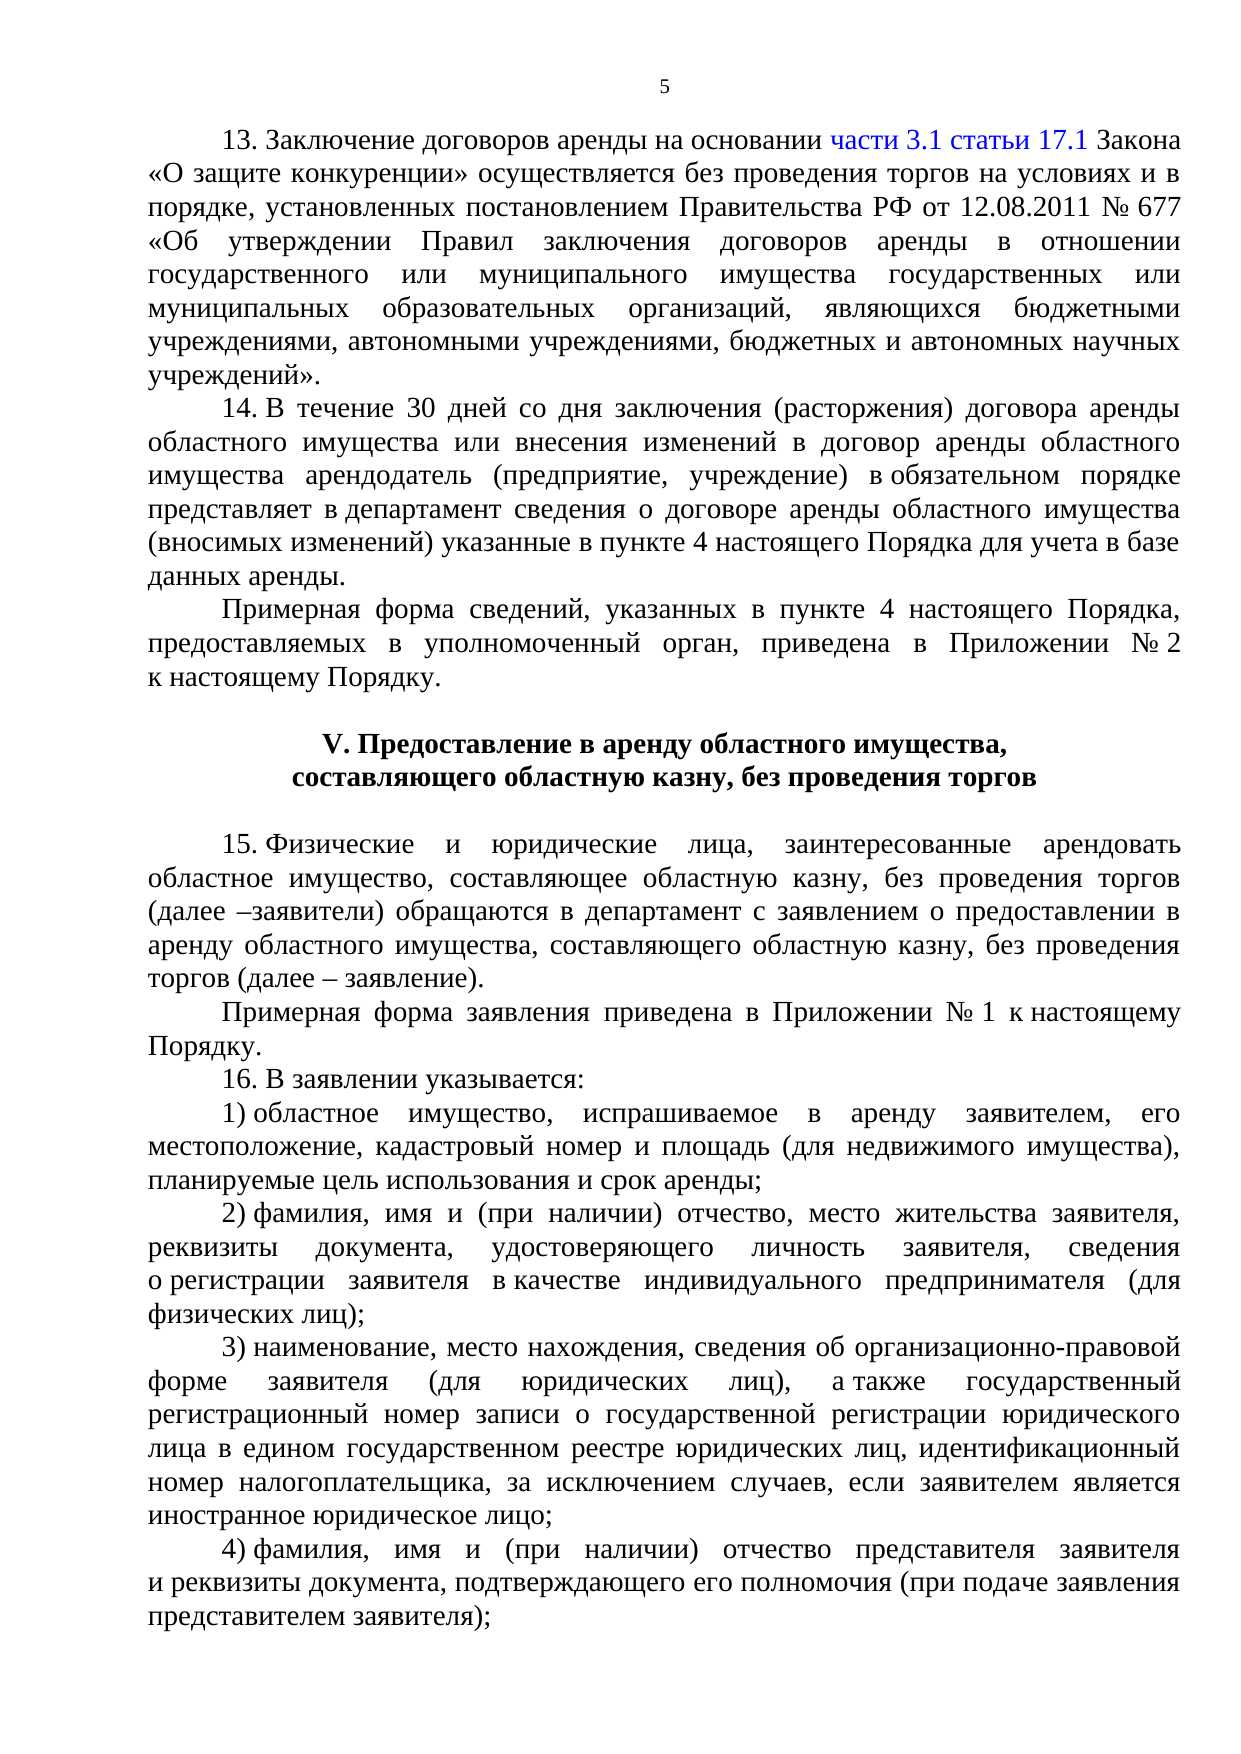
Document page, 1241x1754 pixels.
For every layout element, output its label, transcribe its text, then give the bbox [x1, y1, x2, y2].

text Примерная форма заявления приведена в Приложении № 1 к настоящему Порядку. [148, 994, 1181, 1061]
text 1) областное имущество, испрашиваемое в аренду заявителем, его местоположение, кадастровый номер и площадь (для недвижимого имущества), планируемые цель использования и срок аренды; [148, 1095, 1181, 1195]
text 4) фамилия, имя и (при наличии) отчество представителя заявителя и реквизиты документа, подтверждающего его полномочия (при подаче заявления представителем заявителя); [148, 1531, 1181, 1631]
text 16. В заявлении указывается: [148, 1061, 1181, 1095]
text V. Предоставление в аренду областного имущества, [148, 726, 1181, 759]
text 13. Заключение договоров аренды на основании части 3.1 статьи 17.1 Закона «О защите конкуренции» осуществляется без проведения торгов на условиях и в порядке, установленных постановлением Правительства РФ от 12.08.2011 № 677 «Об утверждении Правил заключения договоров аренды в отношении государственного или муниципального имущества государственных или муниципальных образовательных организаций, являющихся бюджетными учреждениями, автономными учреждениями, бюджетных и автономных научных учреждений». [148, 122, 1181, 390]
text составляющего областную казну, без проведения торгов [148, 759, 1181, 793]
text Примерная форма сведений, указанных в пункте 4 настоящего Порядка, предоставляемых в уполномоченный орган, приведена в Приложении № 2 к настоящему Порядку. [148, 592, 1181, 692]
text 2) фамилия, имя и (при наличии) отчество, место жительства заявителя, реквизиты документа, удостоверяющего личность заявителя, сведения о регистрации заявителя в качестве индивидуального предпринимателя (для физических лиц); [148, 1195, 1181, 1329]
text 3) наименование, место нахождения, сведения об организационно-правовой форме заявителя (для юридических лиц), а также государственный регистрационный номер записи о государственной регистрации юридического лица в едином государственном реестре юридических лиц, идентификационный номер налогоплательщика, за исключением случаев, если заявителем является иностранное юридическое лицо; [148, 1329, 1181, 1531]
text 15. Физические и юридические лица, заинтересованные арендовать областное имущество, составляющее областную казну, без проведения торгов (далее –заявители) обращаются в департамент с заявлением о предоставлении в аренду областного имущества, составляющего областную казну, без проведения торгов (далее – заявление). [148, 826, 1181, 994]
text 14. В течение 30 дней со дня заключения (расторжения) договора аренды областного имущества или внесения изменений в договор аренды областного имущества арендодатель (предприятие, учреждение) в обязательном порядке представляет в департамент сведения о договоре аренды областного имущества (вносимых изменений) указанные в пункте 4 настоящего Порядка для учета в базе данных аренды. [148, 390, 1181, 592]
